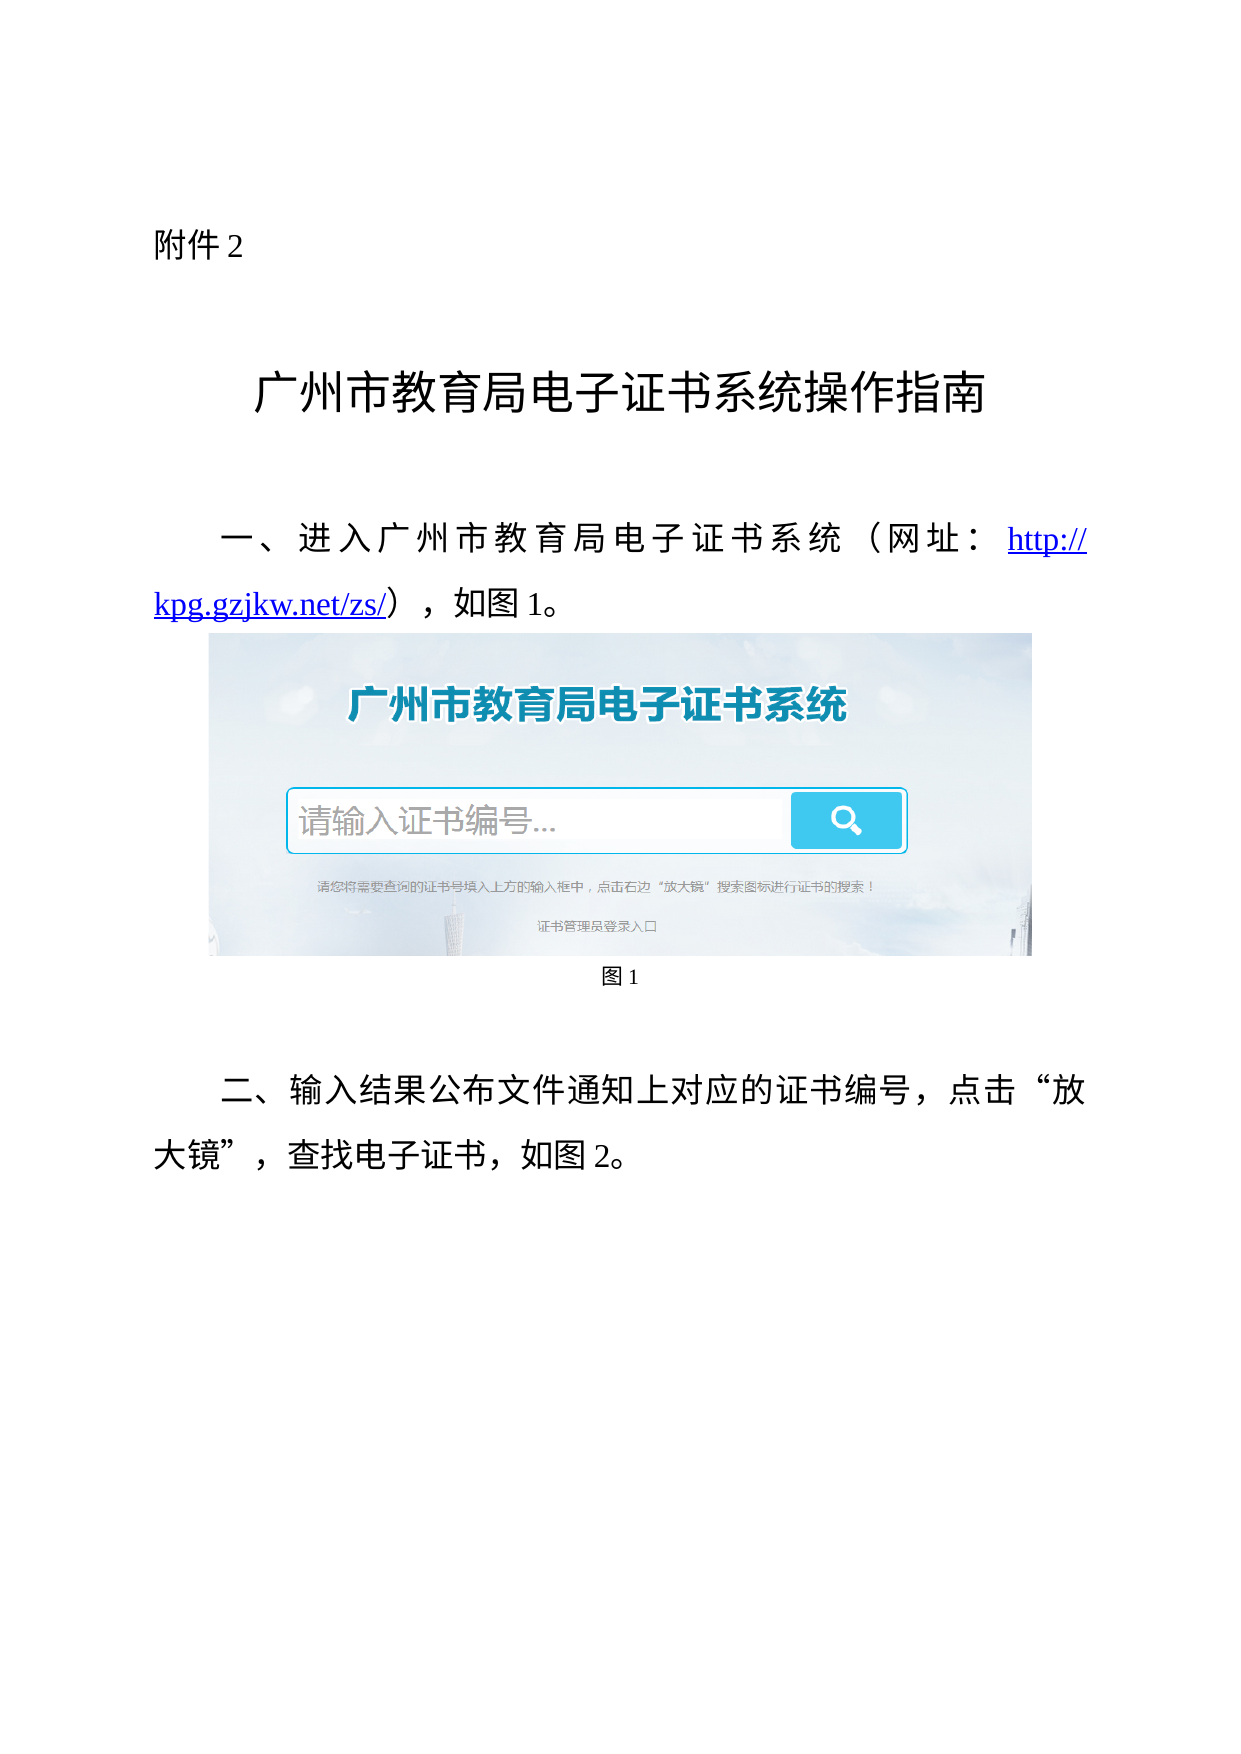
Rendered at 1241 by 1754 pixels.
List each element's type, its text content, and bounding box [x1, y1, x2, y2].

text 一、进入广州市教育局电子证书系统（网址：http://kpg.gzjkw.net/zs/），如图1。 [153, 503, 1087, 633]
text 图1 [153, 958, 1087, 991]
text 附件2 [153, 211, 1087, 276]
picture [208, 633, 1032, 956]
text 二、输入结果公布文件通知上对应的证书编号，点击“放大镜”，查找电子证书，如图2。 [153, 1056, 1087, 1186]
text 广州市教育局电子证书系统操作指南 [153, 341, 1087, 438]
